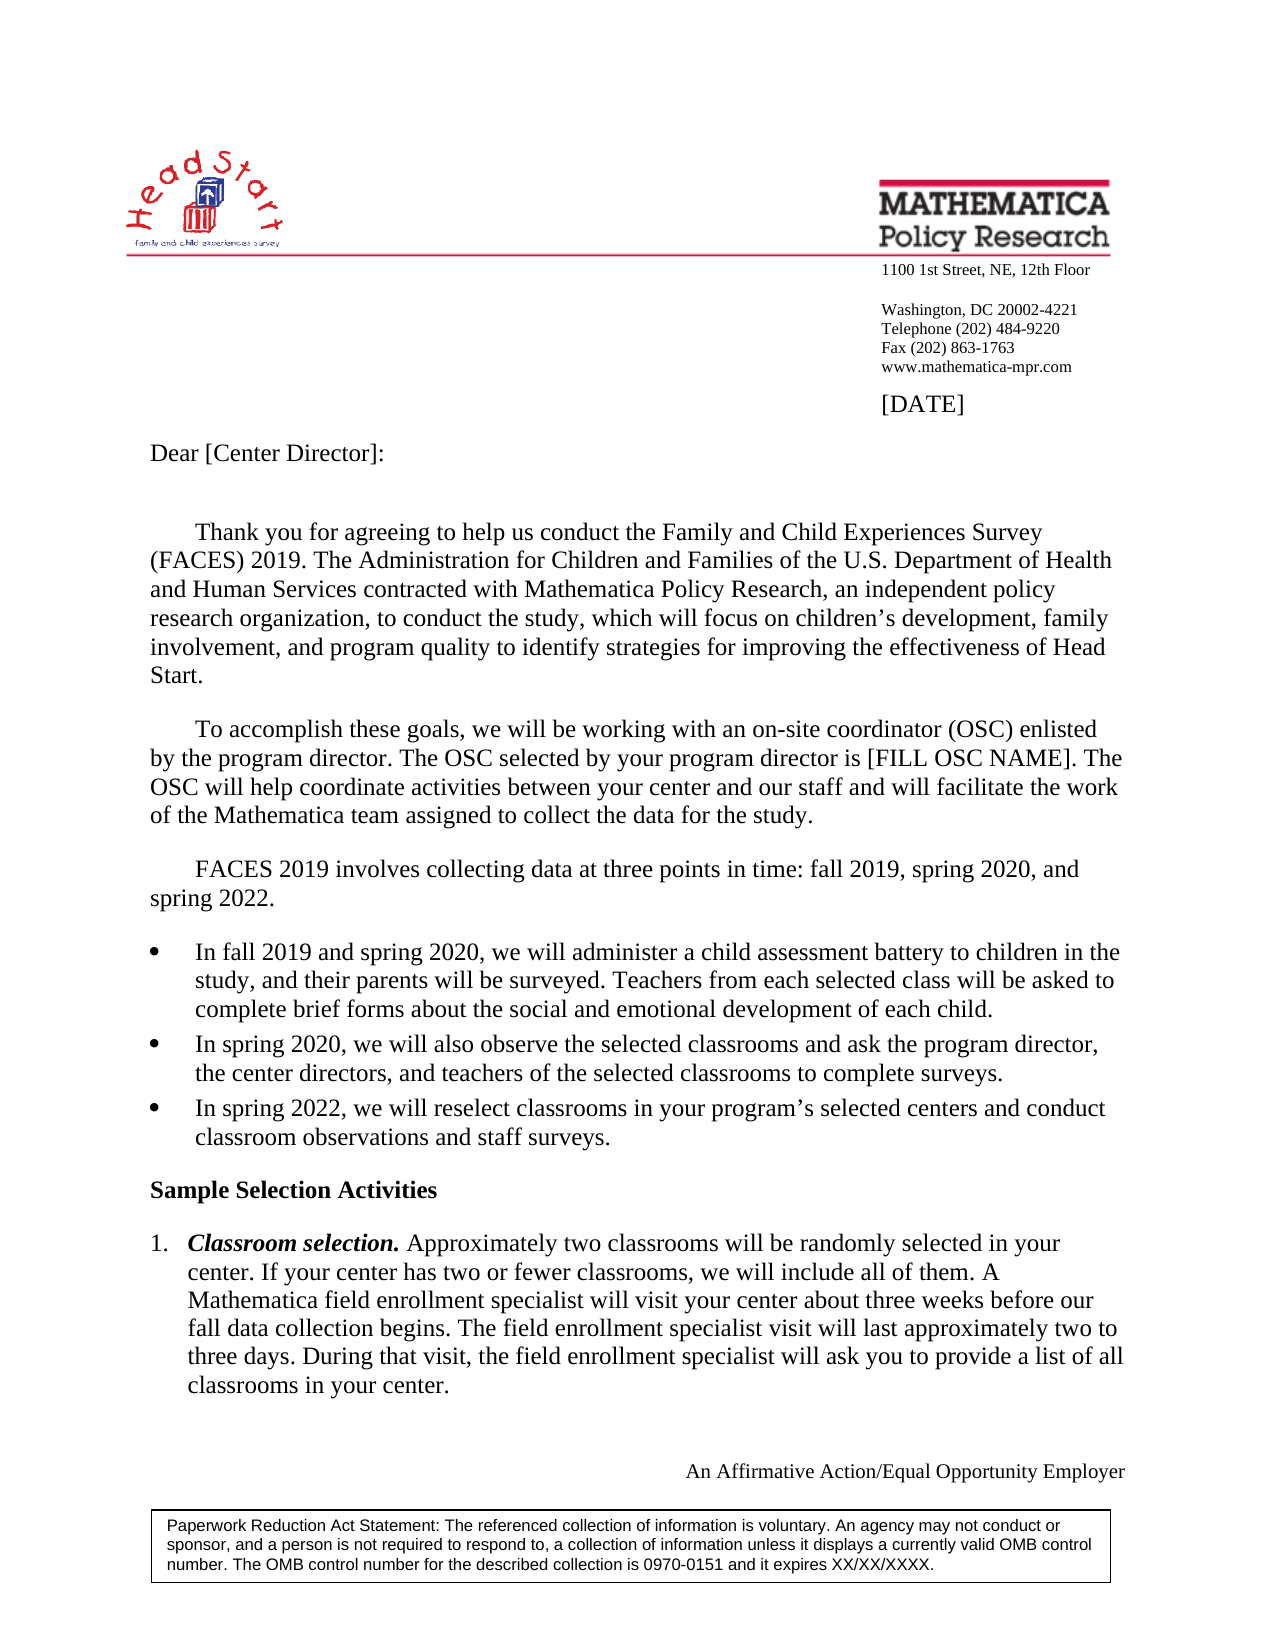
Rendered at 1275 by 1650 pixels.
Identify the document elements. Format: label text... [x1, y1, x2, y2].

text Dear [Center Director]: [150, 438, 1125, 467]
text In spring 2020, we will also observe the selected classrooms and ask the program director, the center directors, and teachers of the selected classrooms to complete surveys. [150, 1029, 1125, 1087]
text FACES 2019 involves collecting data at three points in time: fall 2019, spring 2020, and spring 2022. [150, 854, 1125, 912]
text Thank you for agreeing to help us conduct the Family and Child Experiences Survey (FACES) 2019. The Administration for Children and Families of the U.S. Department of Health and Human Services contracted with Mathematica Policy Research, an independent policy research organization, to conduct the study, which will focus on children’s development, family involvement, and program quality to identify strategies for improving the effectiveness of Head Start. [150, 517, 1125, 689]
text Washington, DC 20002-4221 [150, 299, 1125, 319]
text In fall 2019 and spring 2020, we will administer a child assessment battery to children in the study, and their parents will be surveyed. Teachers from each selected class will be asked to complete brief forms about the social and emotional development of each child. [150, 937, 1125, 1023]
text www.mathematica-mpr.com [150, 357, 1125, 376]
text In spring 2022, we will reselect classrooms in your program’s selected centers and conduct classroom observations and staff surveys. [150, 1093, 1125, 1150]
text Telephone (202) 484-9220 [150, 319, 1125, 338]
text To accomplish these goals, we will be working with an on-site coordinator (OSC) enlisted by the program director. The OSC selected by your program director is [FILL OSC NAME]. The OSC will help coordinate activities between your center and our staff and will facilitate the work of the Mathematica team assigned to collect the data for the study. [150, 714, 1125, 829]
list Classroom selection. Approximately two classrooms will be randomly selected in your center. If your center has two or fewer classrooms, we will include all of them. A Mathematica field enrollment specialist will visit your center about three weeks before our fall data collection begins. The field enrollment specialist visit will last approximately two to three days. During that visit, the field enrollment specialist will ask you to provide a list of all classrooms in your center. [150, 1229, 1125, 1398]
text [DATE] [150, 389, 1125, 417]
picture [124, 149, 1112, 258]
text Fax (202) 863-1763 [150, 338, 1125, 357]
text Sample Selection Activities [150, 1175, 1125, 1204]
